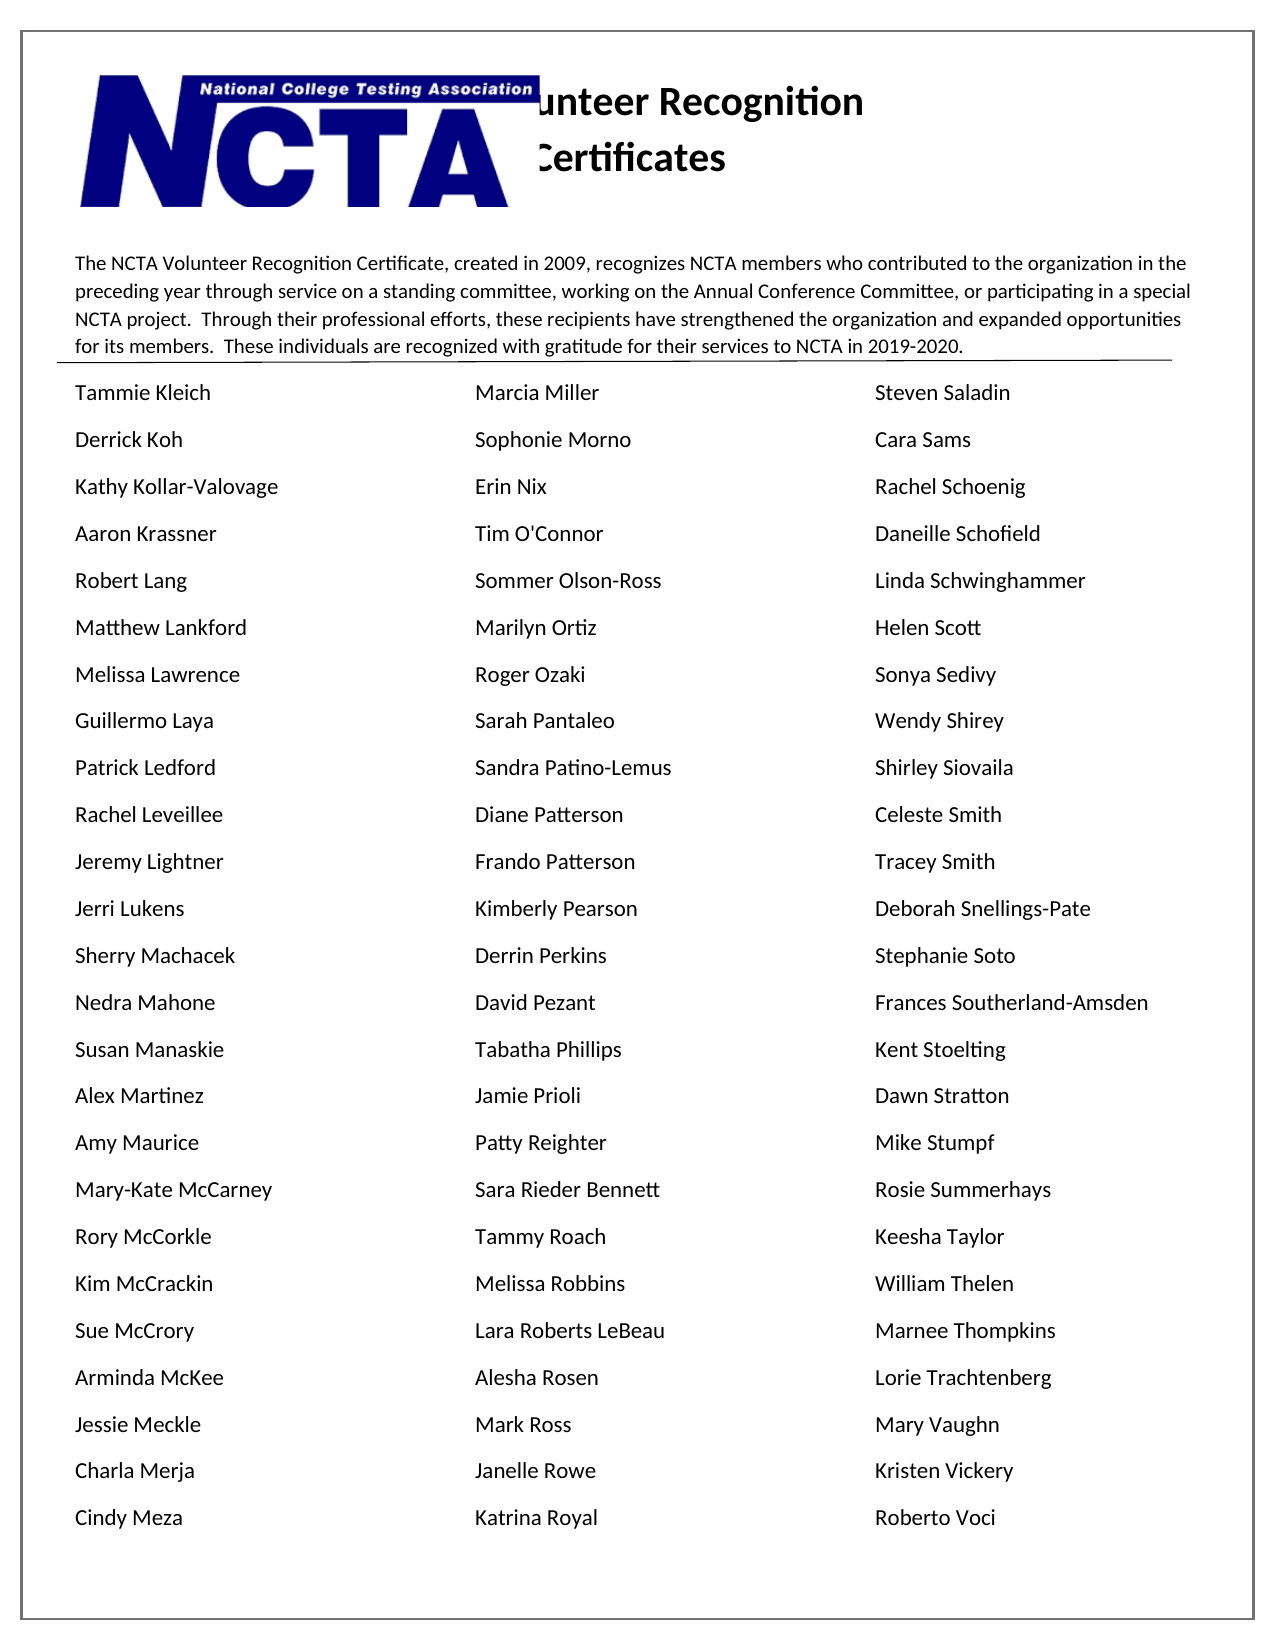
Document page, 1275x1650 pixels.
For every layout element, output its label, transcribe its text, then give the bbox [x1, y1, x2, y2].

text Mark Ross [475, 1410, 800, 1438]
text David Pezant [475, 988, 800, 1016]
text Matthew Lankford [75, 613, 400, 641]
text Keesha Taylor [875, 1222, 1200, 1250]
text Tammie Kleich [75, 378, 400, 406]
text Kathy Kollar-Valovage [75, 472, 400, 500]
text Sherry Machacek [75, 941, 400, 969]
text Marilyn Ortiz [475, 613, 800, 641]
picture [80, 75, 540, 207]
text Lara Roberts LeBeau [475, 1316, 800, 1344]
text Rory McCorkle [75, 1222, 400, 1250]
text Celeste Smith [875, 800, 1200, 828]
text Dawn Stratton [875, 1082, 1200, 1109]
text Frando Patterson [475, 847, 800, 875]
text Sonya Sedivy [875, 660, 1200, 688]
text Jerri Lukens [75, 894, 400, 922]
text Steven Saladin [875, 378, 1200, 406]
text Nedra Mahone [75, 988, 400, 1016]
text Robert Lang [75, 566, 400, 594]
text Susan Manaskie [75, 1035, 400, 1063]
text Derrin Perkins [475, 941, 800, 969]
text Sommer Olson-Ross [475, 566, 800, 594]
text Helen Scott [875, 613, 1200, 641]
text Melissa Robbins [475, 1269, 800, 1297]
text Sue McCrory [75, 1316, 400, 1344]
text Kimberly Pearson [475, 894, 800, 922]
text Tim O'Connor [475, 519, 800, 547]
text Amy Maurice [75, 1128, 400, 1156]
text Marnee Thompkins [875, 1316, 1200, 1344]
text Tammy Roach [475, 1222, 800, 1250]
text Shirley Siovaila [875, 753, 1200, 781]
text Lorie Trachtenberg [875, 1363, 1200, 1391]
text Mike Stumpf [875, 1128, 1200, 1156]
text Sophonie Morno [475, 425, 800, 453]
text Patty Reighter [475, 1128, 800, 1156]
text Kim McCrackin [75, 1269, 400, 1297]
text Patrick Ledford [75, 753, 400, 781]
text Arminda McKee [75, 1363, 400, 1391]
text Guillermo Laya [75, 707, 400, 734]
text Jeremy Lightner [75, 847, 400, 875]
text Roger Ozaki [475, 660, 800, 688]
text Alex Martinez [75, 1082, 400, 1109]
text Janelle Rowe [475, 1457, 800, 1484]
text Marcia Miller [475, 378, 800, 406]
text Mary Vaughn [875, 1410, 1200, 1438]
text Rosie Summerhays [875, 1175, 1200, 1203]
text Roberto Voci [875, 1503, 1200, 1531]
text Cara Sams [875, 425, 1200, 453]
text Frances Southerland-Amsden [875, 988, 1200, 1016]
text Deborah Snellings-Pate [875, 894, 1200, 922]
text Melissa Lawrence [75, 660, 400, 688]
text Tabatha Phillips [475, 1035, 800, 1063]
text William Thelen [875, 1269, 1200, 1297]
text Stephanie Soto [875, 941, 1200, 969]
text Tracey Smith [875, 847, 1200, 875]
text Aaron Krassner [75, 519, 400, 547]
text Diane Patterson [475, 800, 800, 828]
text Mary-Kate McCarney [75, 1175, 400, 1203]
text Sandra Patino-Lemus [475, 753, 800, 781]
text Sarah Pantaleo [475, 707, 800, 734]
text Jessie Meckle [75, 1410, 400, 1438]
text Kristen Vickery [875, 1457, 1200, 1484]
text Derrick Koh [75, 425, 400, 453]
text Charla Merja [75, 1457, 400, 1484]
text Linda Schwinghammer [875, 566, 1200, 594]
text Rachel Leveillee [75, 800, 400, 828]
text Cindy Meza [75, 1503, 400, 1531]
text Wendy Shirey [875, 707, 1200, 734]
text Jamie Prioli [475, 1082, 800, 1109]
text Kent Stoelting [875, 1035, 1200, 1063]
text Sara Rieder Bennett [475, 1175, 800, 1203]
text Erin Nix [475, 472, 800, 500]
text Rachel Schoenig [875, 472, 1200, 500]
text Alesha Rosen [475, 1363, 800, 1391]
text Daneille Schofield [875, 519, 1200, 547]
text Katrina Royal [475, 1503, 800, 1531]
